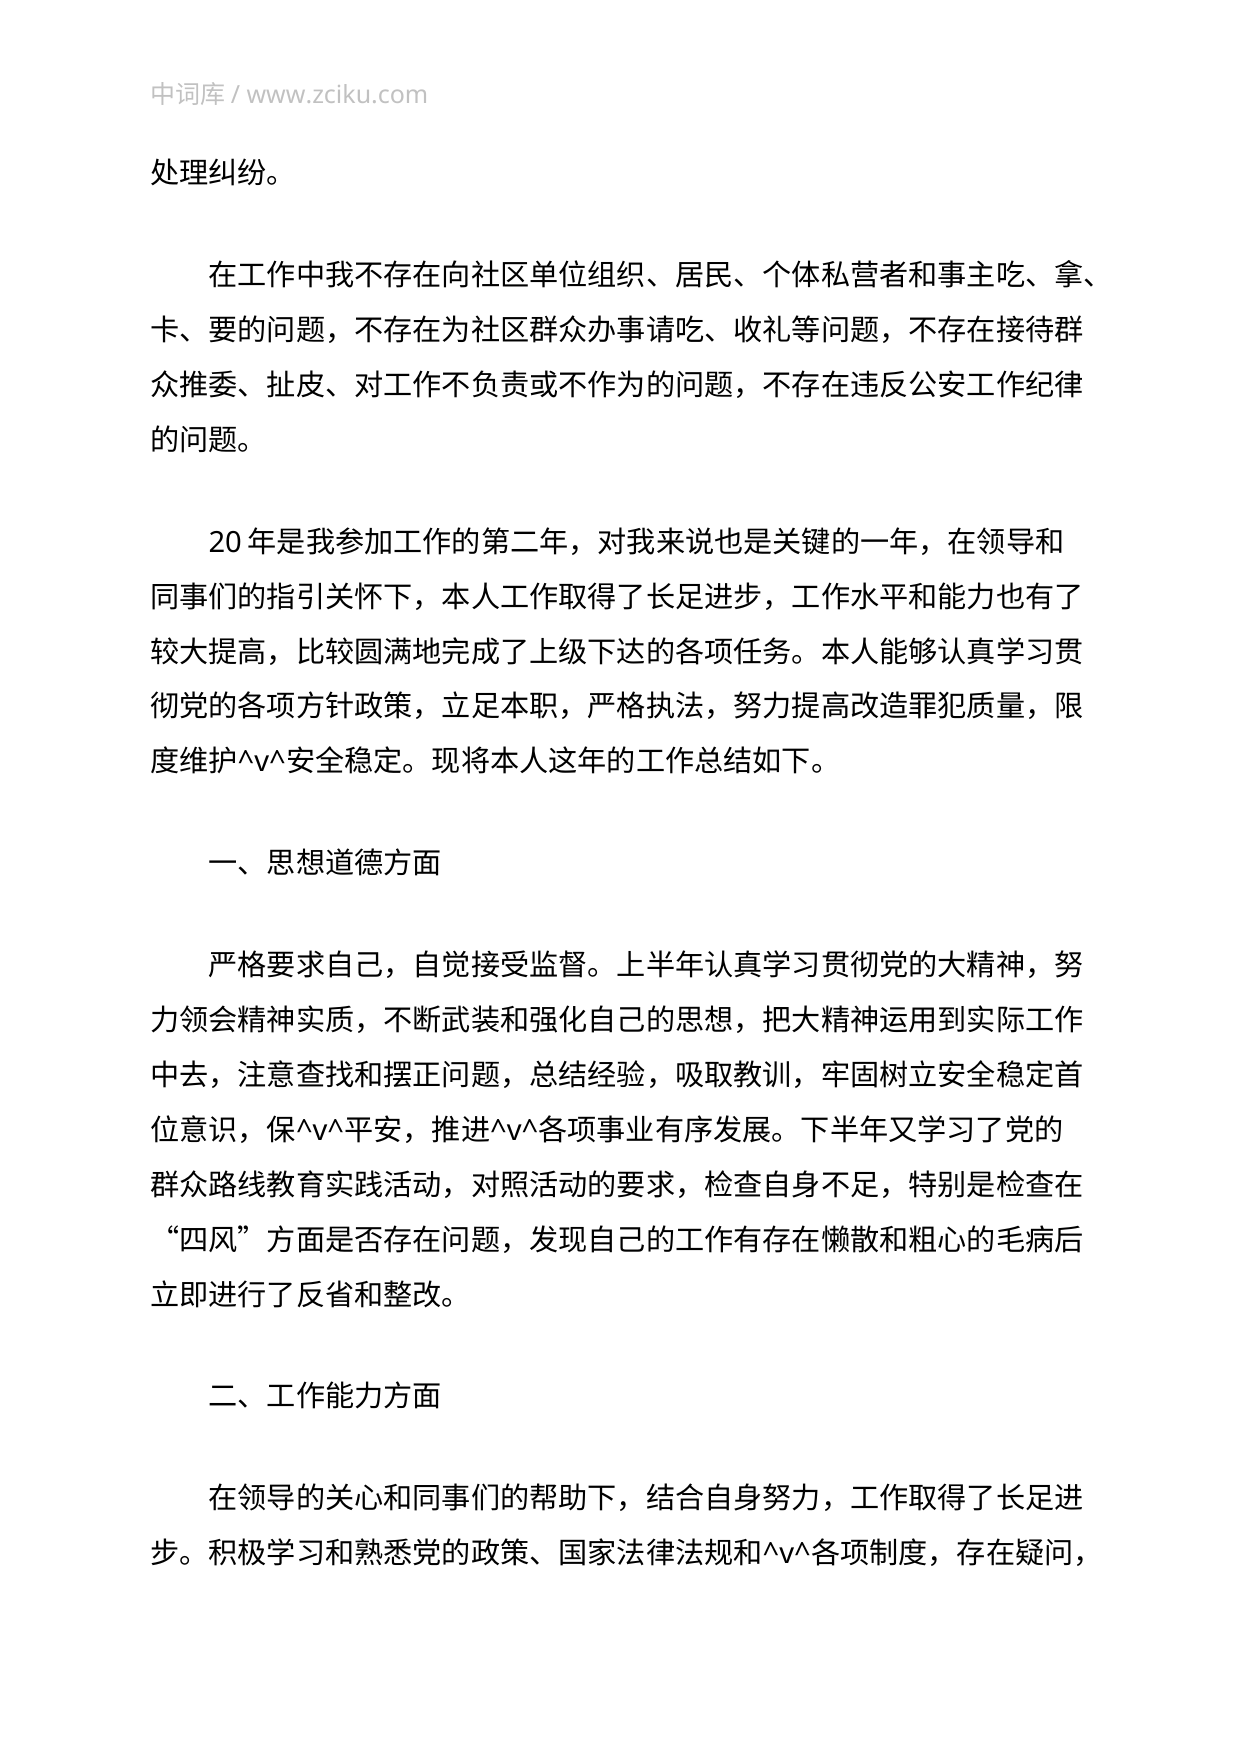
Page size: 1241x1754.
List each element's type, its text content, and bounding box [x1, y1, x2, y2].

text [150, 1475, 1090, 1572]
text 严格要求自己，自觉接受监督。上半年认真学习贯彻党的大精神，努力领会精神实质，不断武装和强化自己的思想，把大精神运用到实际工作中去，注意查找和摆正问题，总结经验，吸取教训，牢固树立安全稳定首位意识，保^v^平安，推进^v^各项事业有序发展。下半年又学习了党的群众路线教育实践活动，对照活动的要求，检查自身不足，特别是检查在“四风”方面是否存在问题，发现自己的工作有存在懒散和粗心的毛病后立即进行了反省和整改。 [150, 942, 1090, 1313]
text 一、思想道德方面 [150, 840, 1090, 882]
text 20年是我参加工作的第二年，对我来说也是关键的一年，在领导和同事们的指引关怀下，本人工作取得了长足进步，工作水平和能力也有了较大提高，比较圆满地完成了上级下达的各项任务。本人能够认真学习贯彻党的各项方针政策，立足本职，严格执法，努力提高改造罪犯质量，限度维护^v^安全稳定。现将本人这年的工作总结如下。 [150, 518, 1090, 780]
text 在工作中我不存在向社区单位组织、居民、个体私营者和事主吃、拿、卡、要的问题，不存在为社区群众办事请吃、收礼等问题，不存在接待群众推委、扯皮、对工作不负责或不作为的问题，不存在违反公安工作纪律的问题。 [150, 252, 1090, 459]
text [150, 150, 1090, 192]
text 二、工作能力方面 [150, 1373, 1090, 1415]
